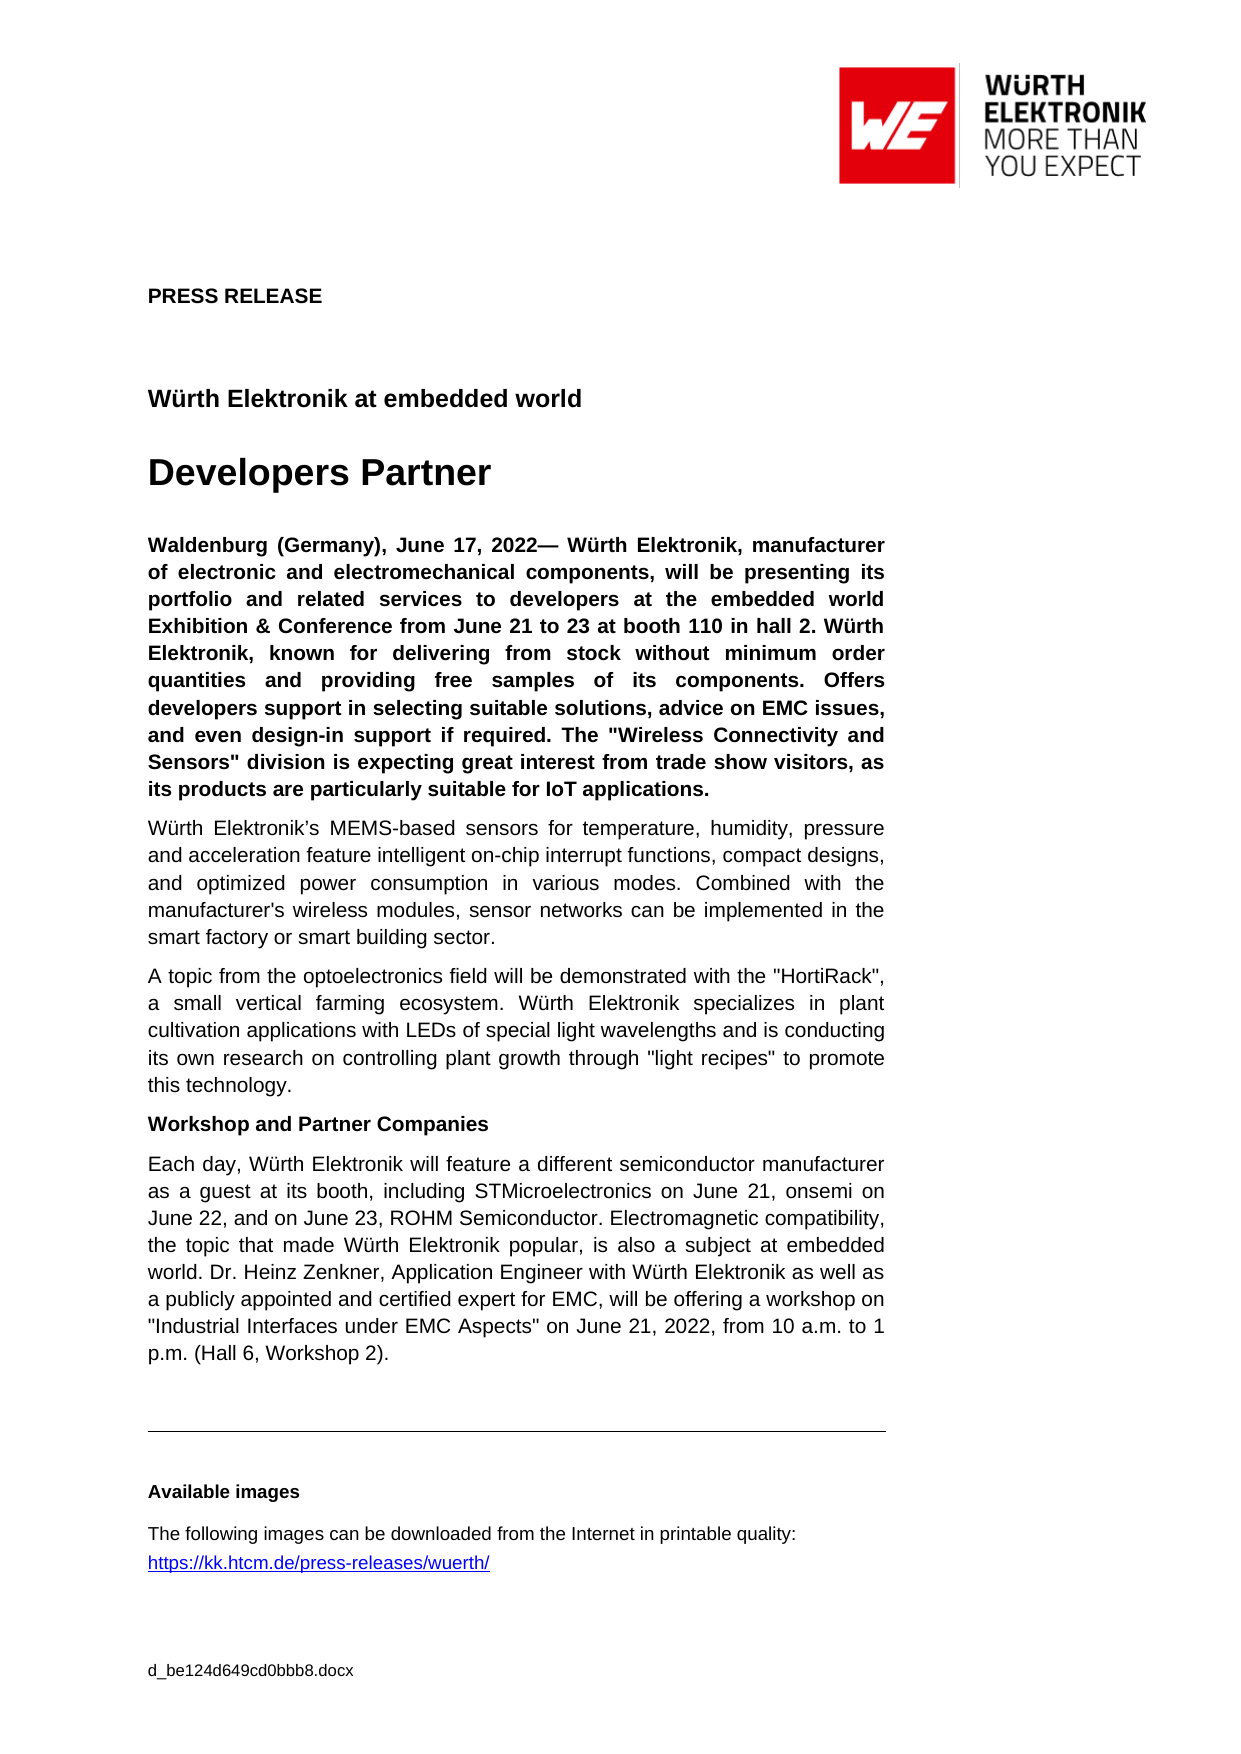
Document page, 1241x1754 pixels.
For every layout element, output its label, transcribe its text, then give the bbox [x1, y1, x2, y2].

text Waldenburg (Germany), June 17, 2022— Würth Elektronik, manufacturer of electronic and electromechanical components, will be presenting its portfolio and related services to developers at the embedded world Exhibition & Conference from June 21 to 23 at booth 110 in hall 2. Würth Elektronik, known for delivering from stock without minimum order quantities and providing free samples of its components. Offers developers support in selecting suitable solutions, advice on EMC issues, and even design-in support if required. The "Wireless Connectivity and Sensors" division is expecting great interest from trade show visitors, as its products are particularly suitable for IoT applications. [148, 531, 886, 802]
picture [835, 63, 1146, 188]
text Würth Elektronik’s MEMS-based sensors for temperature, humidity, pressure and acceleration feature intelligent on-chip interrupt functions, compact designs, and optimized power consumption in various modes. Combined with the manufacturer's wireless modules, sensor networks can be implemented in the smart factory or smart building sector. [148, 814, 886, 949]
text Würth Elektronik at embedded world [148, 384, 886, 413]
text The following images can be downloaded from the Internet in printable quality: https://kk.htcm.de/press-releases/wuerth/ [148, 1517, 886, 1576]
text Workshop and Partner Companies [148, 1110, 886, 1137]
text Available images [148, 1476, 886, 1505]
text A topic from the optoelectronics field will be demonstrated with the "HortiRack", a small vertical farming ecosystem. Würth Elektronik specializes in plant cultivation applications with LEDs of special light wavelengths and is conducting its own research on controlling plant growth through "light recipes" to promote this technology. [148, 962, 886, 1097]
text Developers Partner [148, 450, 886, 493]
text Each day, Würth Elektronik will feature a different semiconductor manufacturer as a guest at its booth, including STMicroelectronics on June 21, onsemi on June 22, and on June 23, ROHM Semiconductor. Electromagnetic compatibility, the topic that made Würth Elektronik popular, is also a subject at embedded world. Dr. Heinz Zenkner, Application Engineer with Würth Elektronik as well as a publicly appointed and certified expert for EMC, will be offering a workshop on "Industrial Interfaces under EMC Aspects" on June 21, 2022, from 10 a.m. to 1 p.m. (Hall 6, Workshop 2). [148, 1149, 886, 1366]
subtitle PRESS RELEASE [148, 282, 886, 309]
